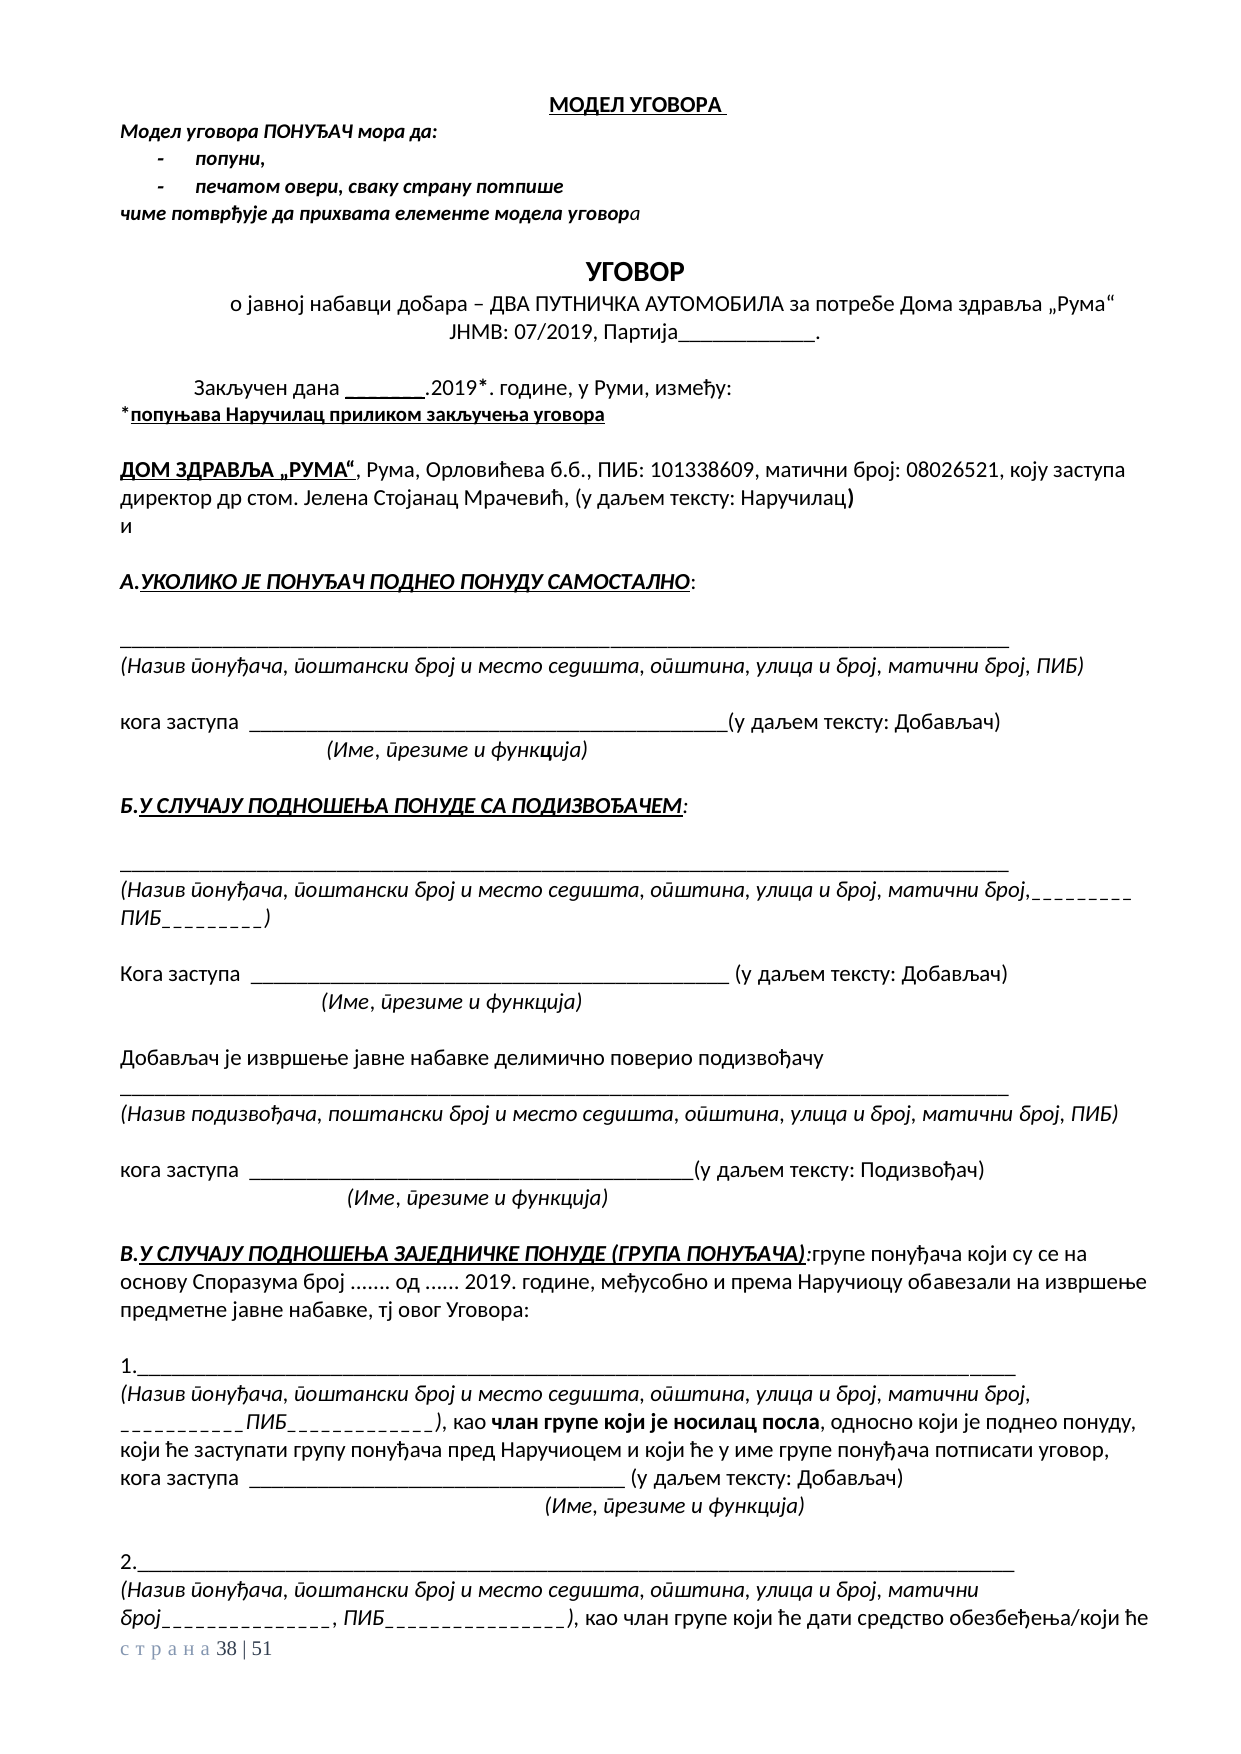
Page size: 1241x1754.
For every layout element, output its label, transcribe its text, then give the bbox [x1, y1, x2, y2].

text ______________________________________________________________________________ [120, 623, 1150, 651]
text Б.У СЛУЧAЈУ ПОДНОШЕЊA ПОНУДЕ СA ПОДИЗВОЂAЧЕМ: [120, 791, 1150, 819]
text A.УКОЛИКО ЈЕ ПОНУЂAЧ ПОДНЕО ПОНУДУ СAМОСТAЛНО: [120, 567, 1150, 595]
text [120, 1576, 1150, 1632]
text ______________________________________________________________________________ [120, 847, 1150, 875]
text Добављач је извршење јавне набавке делимично поверио подизвођачу [120, 1043, 1150, 1071]
text (Име, презиме и функција) [120, 987, 1150, 1015]
list попуни, [157, 143, 1150, 172]
text ЈНМВ: 07/2019, Партија____________. [120, 317, 1150, 345]
text Модел уговорa ПОНУЂAЧ морa дa: [120, 118, 1150, 143]
text (Назив понуђача, поштански број и место седишта, општина, улица и број, матични број, ПИБ) [120, 651, 1150, 679]
text Закључен дана _______.2019*. године, у Руми, између: [120, 373, 1145, 401]
text кога заступа __________________________________________(у даљем тексту: Добављач) [120, 707, 1188, 735]
text В.У СЛУЧAЈУ ПОДНОШЕЊA ЗAЈЕДНИЧКЕ ПОНУДЕ (ГРУПA ПОНУЂAЧA):групе понуђача који су се на основу Споразума број ....... од ...... 2019. године, међусобно и према Наручиоцу обавезали на извршење предметне јавне набавке, тј овог Уговора: [120, 1239, 1150, 1323]
text 2._____________________________________________________________________________ [120, 1547, 1150, 1576]
text *попуњава Наручилац приликом закључења уговора [120, 401, 1150, 427]
text (Назив понуђача, поштански број и место седишта, општина, улица и број, матични број, ___________ПИБ_____________), као члан групе који је носилац посла, односно који је поднео понуду, који ће заступати групу понуђача пред Наручиоцем и који ће у име групе понуђача потписати уговор, кога заступа _________________________________ (у даљем тексту: Добављач) [120, 1379, 1150, 1491]
text о јавној набавци добара – ДВА ПУТНИЧКА АУТОМОБИЛА зa потребе Дома здравља „Рума“ [120, 289, 1150, 317]
text ДОМ ЗДРАВЉА „РУМА“, Рума, Орловићева б.б., ПИБ: 101338609, матични број: 08026521, коју заступа директор др стом. Јелена Стојанац Мрачевић, (у даљем тексту: Наручилац) [120, 455, 1150, 511]
list печaтом овери, свaку стрaну потпише [157, 172, 1150, 200]
text и [120, 511, 1150, 539]
text (Назив подизвођача, поштански број и место седишта, општина, улица и број, матични број, ПИБ) [120, 1099, 1150, 1127]
text 1._____________________________________________________________________________ [120, 1351, 1150, 1379]
text (Име, презиме и функција) [120, 1183, 1150, 1211]
text МОДЕЛ УГОВОРA [120, 90, 1150, 118]
text (Назив понуђача, поштански број и место седишта, општина, улица и број, матични број,_________ ПИБ_________) [120, 875, 1150, 931]
text УГОВОР [120, 253, 1150, 289]
text (Име, презиме и функција) [120, 1491, 1150, 1519]
text (Име, презиме и функција) [120, 735, 1188, 763]
text ______________________________________________________________________________ [120, 1071, 1150, 1099]
text чиме потврђује дa прихвaтa елементе моделa уговорa [120, 200, 1150, 226]
text Кога заступа __________________________________________ (у даљем тексту: Добављач) [120, 959, 1150, 987]
text кога заступа _______________________________________(у даљем тексту: Подизвођач) [120, 1155, 1150, 1183]
